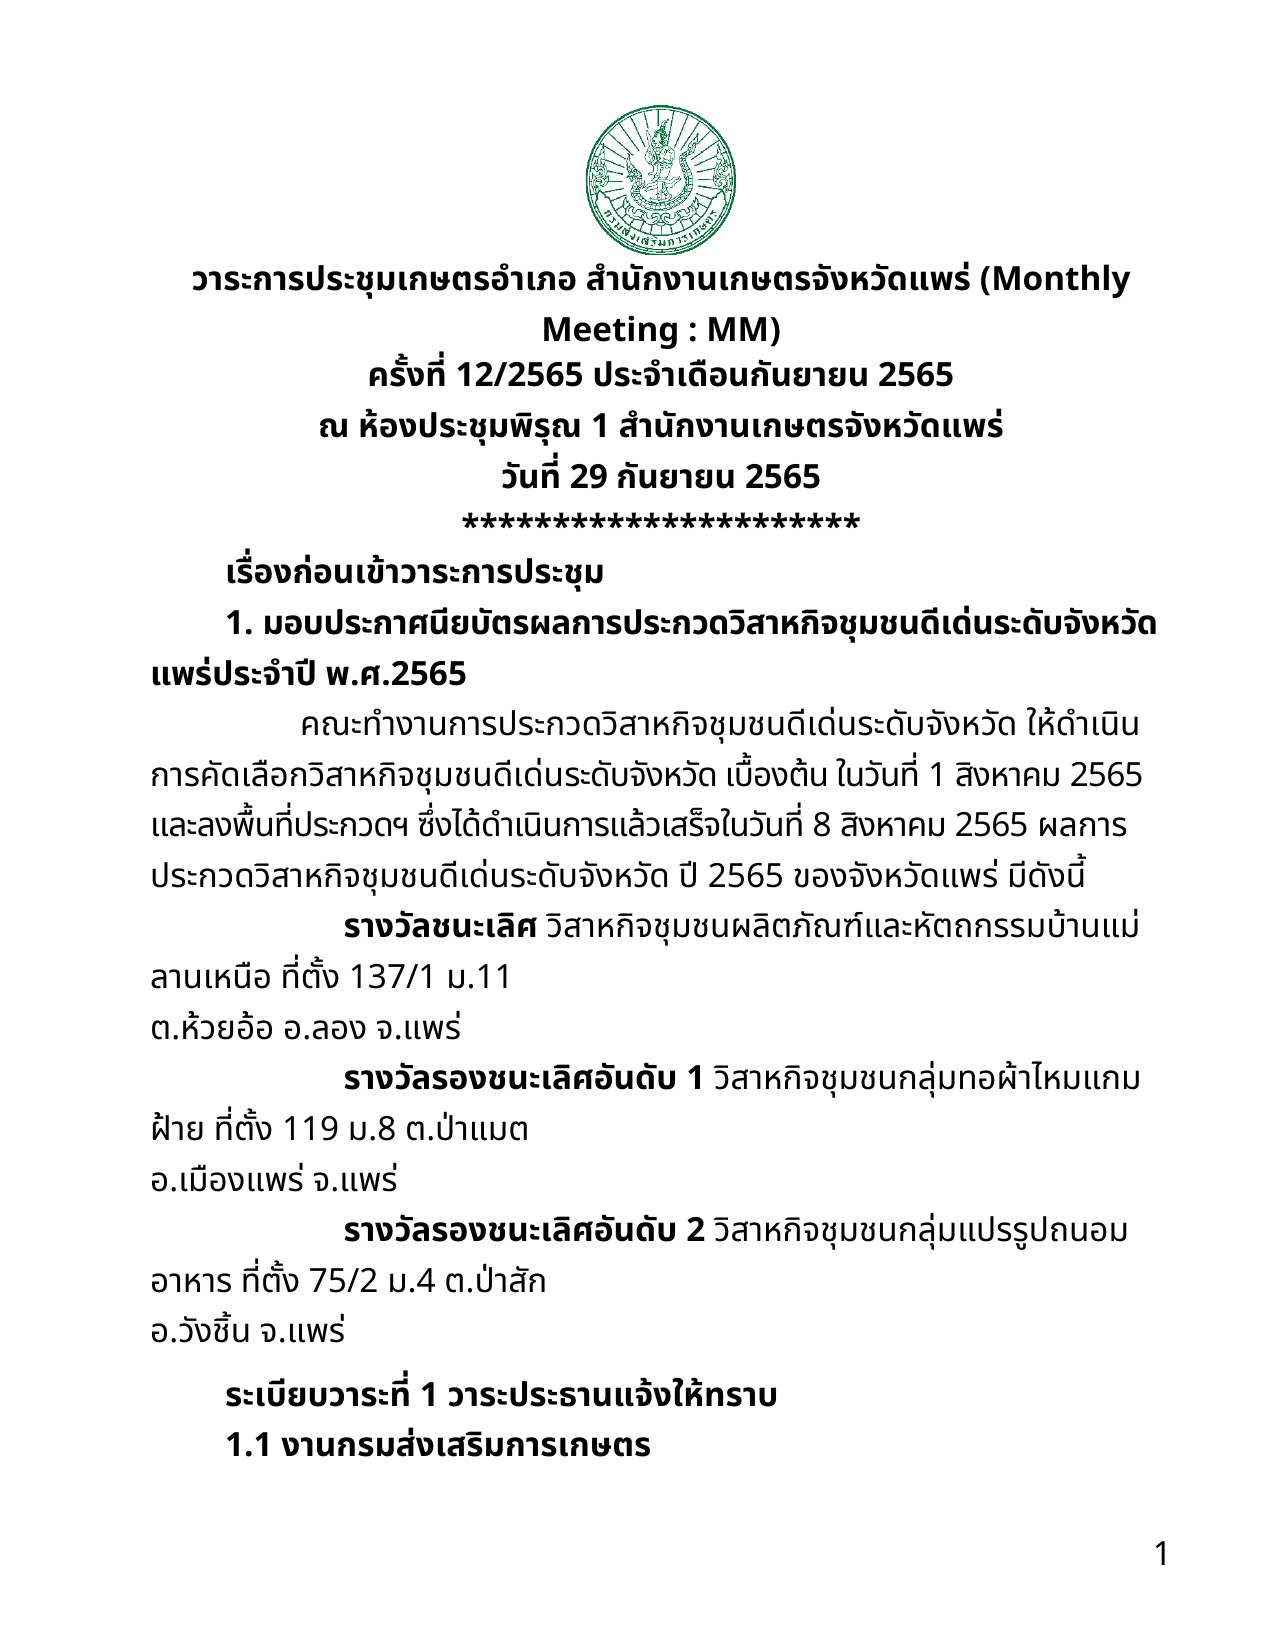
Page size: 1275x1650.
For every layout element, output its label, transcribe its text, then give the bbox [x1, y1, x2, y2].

text รางวัลชนะเลิศ วิสาหกิจชุมชนผลิตภัณฑ์และหัตถกรรมบ้านแม่ลานเหนือ ที่ตั้ง 137/1 ม.11 ต.ห้วยอ้อ อ.ลอง จ.แพร่ [150, 902, 1172, 1054]
text รางวัลรองชนะเลิศอันดับ 1 วิสาหกิจชุมชนกลุ่มทอผ้าไหมแกมฝ้าย ที่ตั้ง 119 ม.8 ต.ป่าแมต อ.เมืองแพร่ จ.แพร่ [150, 1054, 1172, 1206]
picture [585, 105, 736, 255]
text ระเบียบวาระที่ 1 วาระประธานแจ้งให้ทราบ [150, 1370, 1172, 1421]
text ณ ห้องประชุมพิรุณ 1 สำนักงานเกษตรจังหวัดแพร่ [150, 402, 1172, 452]
text วาระการประชุมเกษตรอำเภอ สำนักงานเกษตรจังหวัดแพร่ (Monthly Meeting : MM) [150, 255, 1172, 351]
text 1.1 งานกรมส่งเสริมการเกษตร [150, 1421, 1172, 1472]
text รางวัลรองชนะเลิศอันดับ 2 วิสาหกิจชุมชนกลุ่มแปรรูปถนอมอาหาร ที่ตั้ง 75/2 ม.4 ต.ป่าสัก อ.วังชิ้น จ.แพร่ [150, 1206, 1172, 1358]
text เรื่องก่อนเข้าวาระการประชุม [150, 548, 1172, 599]
text ครั้งที่ 12/2565 ประจำเดือนกันยายน 2565 [150, 351, 1172, 402]
text ********************** [150, 503, 1172, 548]
text วันที่ 29 กันยายน 2565 [150, 452, 1172, 503]
text 1. มอบประกาศนียบัตรผลการประกวดวิสาหกิจชุมชนดีเด่นระดับจังหวัดแพร่ประจำปี พ.ศ.2565 [150, 599, 1172, 700]
text คณะทำงานการประกวดวิสาหกิจชุมชนดีเด่นระดับจังหวัด ให้ดำเนินการคัดเลือกวิสาหกิจชุมชนดีเด่นระดับจังหวัด เบื้องต้น ในวันที่ 1 สิงหาคม 2565 และลงพื้นที่ประกวดฯ ซึ่งได้ดำเนินการแล้วเสร็จในวันที่ 8 สิงหาคม 2565 ผลการประกวดวิสาหกิจชุมชนดีเด่นระดับจังหวัด ปี 2565 ของจังหวัดแพร่ มีดังนี้ [150, 700, 1172, 902]
